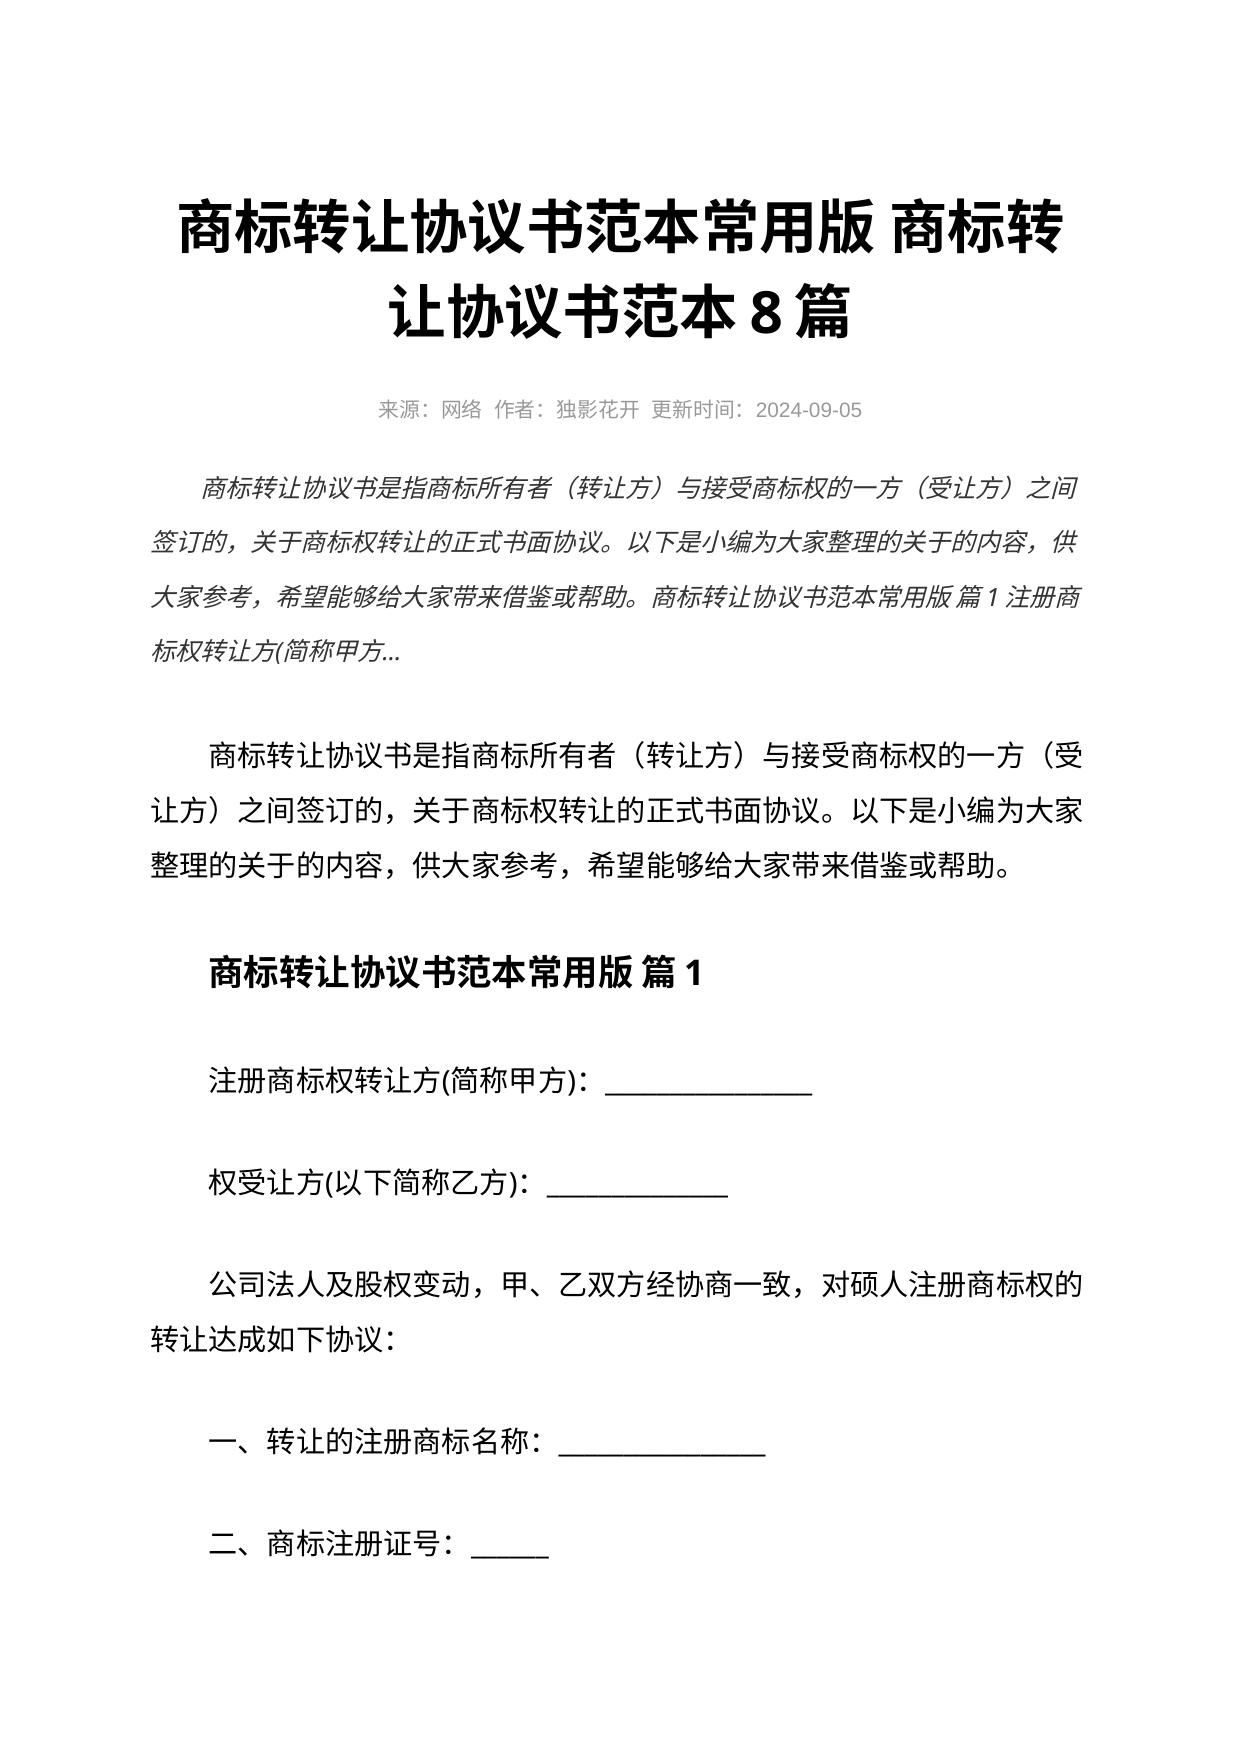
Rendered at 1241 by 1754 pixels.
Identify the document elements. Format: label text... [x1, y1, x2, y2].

text 二、商标注册证号：______ [150, 1520, 1090, 1563]
text 来源：网络 作者：独影花开 更新时间：2024-09-05 [150, 397, 1090, 421]
text 商标转让协议书是指商标所有者（转让方）与接受商标权的一方（受让方）之间签订的，关于商标权转让的正式书面协议。以下是小编为大家整理的关于的内容，供大家参考，希望能够给大家带来借鉴或帮助。 [150, 733, 1090, 885]
text 商标转让协议书是指商标所有者（转让方）与接受商标权的一方（受让方）之间签订的，关于商标权转让的正式书面协议。以下是小编为大家整理的关于的内容，供大家参考，希望能够给大家带来借鉴或帮助。商标转让协议书范本常用版 篇1注册商标权转让方(简称甲方... [150, 468, 1090, 668]
text 公司法人及股权变动，甲、乙双方经协商一致，对硕人注册商标权的转让达成如下协议： [150, 1262, 1090, 1359]
text 一、转让的注册商标名称：________________ [150, 1418, 1090, 1461]
text 权受让方(以下简称乙方)：______________ [150, 1160, 1090, 1202]
subtitle 商标转让协议书范本常用版 商标转让协议书范本8篇 [150, 181, 1090, 351]
text 商标转让协议书范本常用版 篇1 [150, 944, 1090, 996]
text 注册商标权转让方(简称甲方)：________________ [150, 1058, 1090, 1100]
